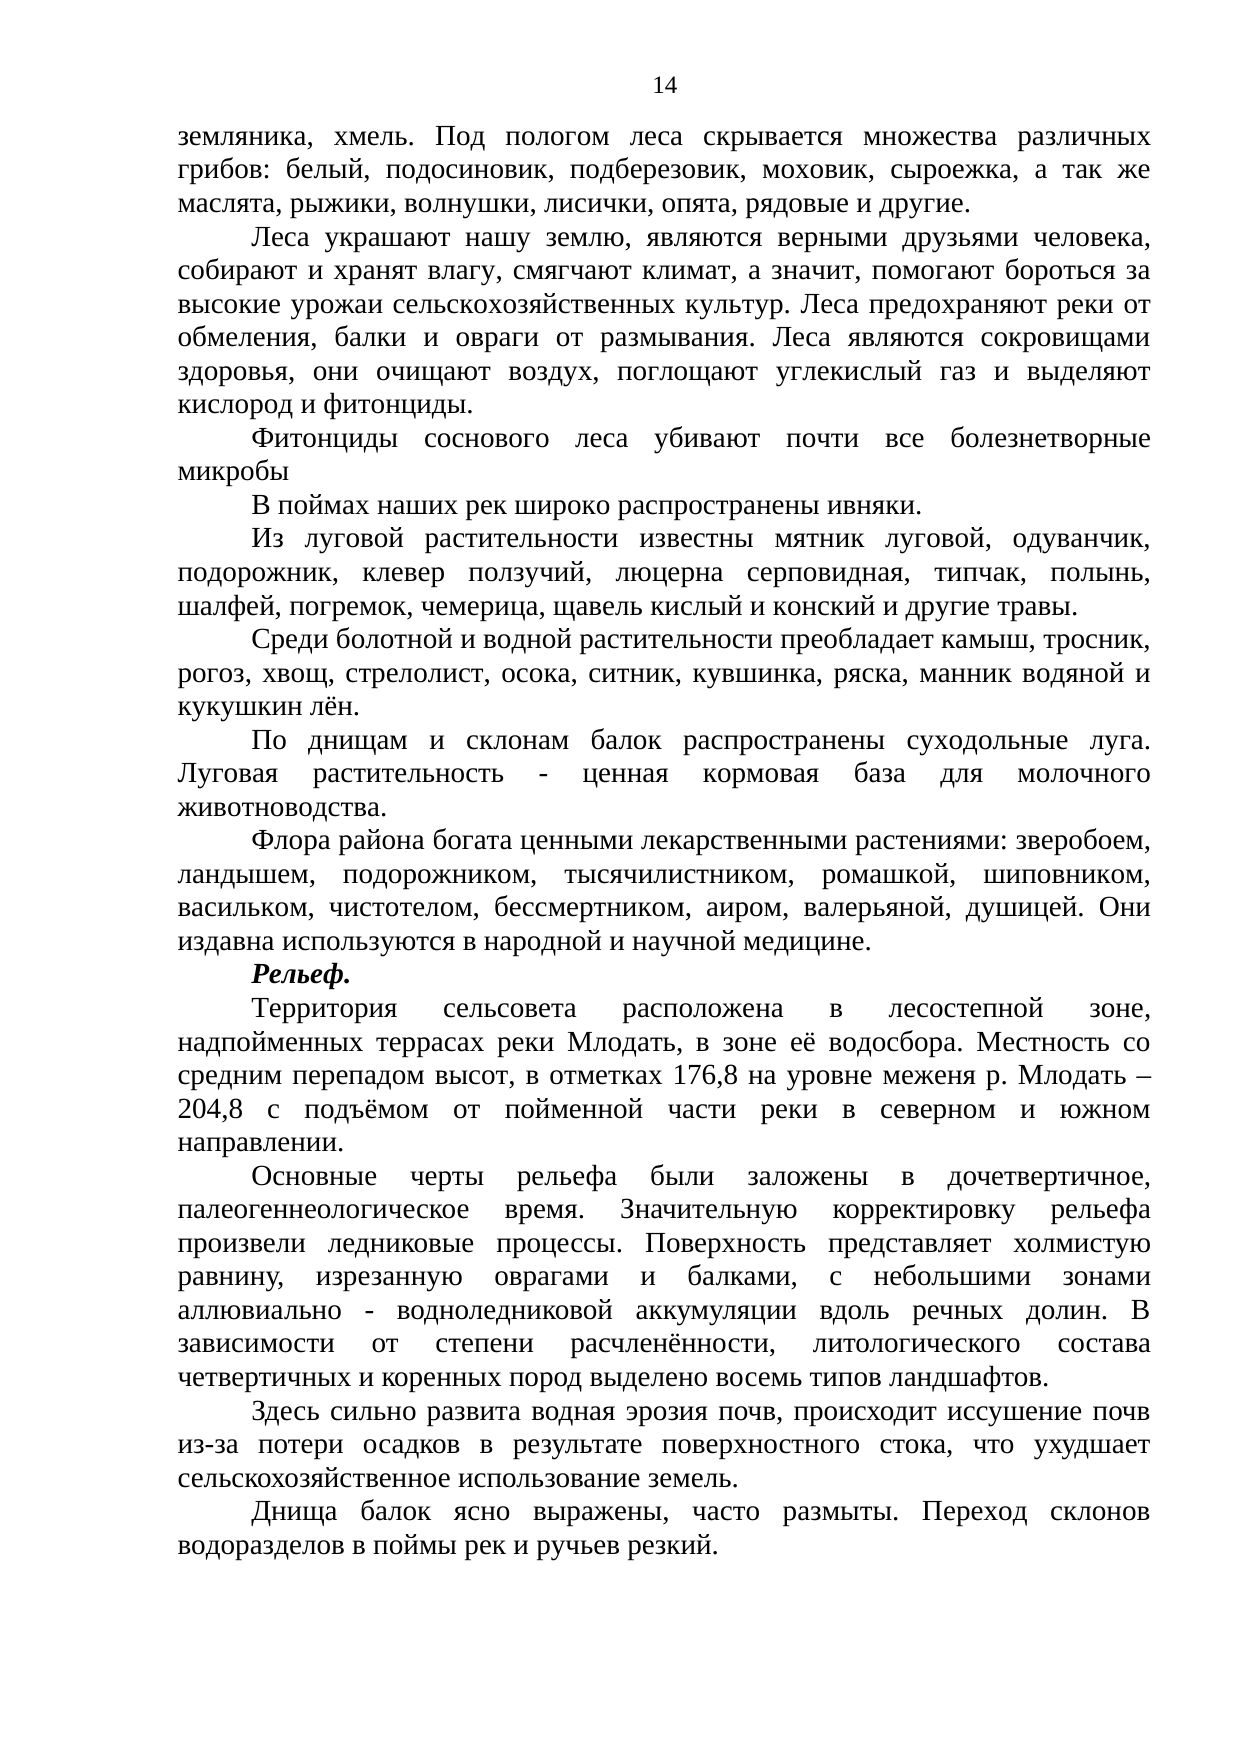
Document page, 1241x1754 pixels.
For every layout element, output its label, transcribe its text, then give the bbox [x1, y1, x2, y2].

text Среди болотной и водной растительности преобладает камыш, тросник, рогоз, хвощ, стрелолист, осока, ситник, кувшинка, ряска, манник водяной и кукушкин лён. [177, 621, 1152, 722]
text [177, 118, 1152, 219]
text Здесь сильно развита водная эрозия почв, происходит иссушение почв из-за потери осадков в результате поверхностного стока, что ухудшает сельскохозяйственное использование земель. [177, 1393, 1152, 1493]
text Флора района богата ценными лекарственными растениями: зверобоем, ландышем, подорожником, тысячилистником, ромашкой, шиповником, васильком, чистотелом, бессмертником, аиром, валерьяной, душицей. Они издавна используются в народной и научной медицине. [177, 822, 1152, 957]
text По днищам и склонам балок распространены суходольные луга. Луговая растительность - ценная кормовая база для молочного животноводства. [177, 722, 1152, 822]
text Днища балок ясно выражены, часто размыты. Переход склонов водоразделов в поймы рек и ручьев резкий. [177, 1493, 1152, 1560]
text В поймах наших рек широко распространены ивняки. [177, 487, 1152, 521]
text Фитонциды соснового леса убивают почти все болезнетворные микробы [177, 420, 1152, 487]
text Из луговой растительности известны мятник луговой, одуванчик, подорожник, клевер ползучий, люцерна серповидная, типчак, полынь, шалфей, погремок, чемерица, щавель кислый и конский и другие травы. [177, 521, 1152, 621]
text Основные черты рельефа были заложены в дочетвертичное, палеогеннеологическое время. Значительную корректировку рельефа произвели ледниковые процессы. Поверхность представляет холмистую равнину, изрезанную оврагами и балками, с небольшими зонами аллювиально - водноледниковой аккумуляции вдоль речных долин. В зависимости от степени расчленённости, литологического состава четвертичных и коренных пород выделено восемь типов ландшафтов. [177, 1158, 1152, 1393]
text Леса украшают нашу землю, являются верными друзьями человека, собирают и хранят влагу, смягчают климат, а значит, помогают бороться за высокие урожаи сельскохозяйственных культур. Леса предохраняют реки от обмеления, балки и овраги от размывания. Леса являются сокровищами здоровья, они очищают воздух, поглощают углекислый газ и выделяют кислород и фитонциды. [177, 219, 1152, 420]
text Рельеф. [177, 957, 1152, 990]
text Территория сельсовета расположена в лесостепной зоне, надпойменных террасах реки Млодать, в зоне её водосбора. Местность со средним перепадом высот, в отметках 176,8 на уровне меженя р. Млодать – 204,8 с подъёмом от пойменной части реки в северном и южном направлении. [177, 990, 1152, 1158]
